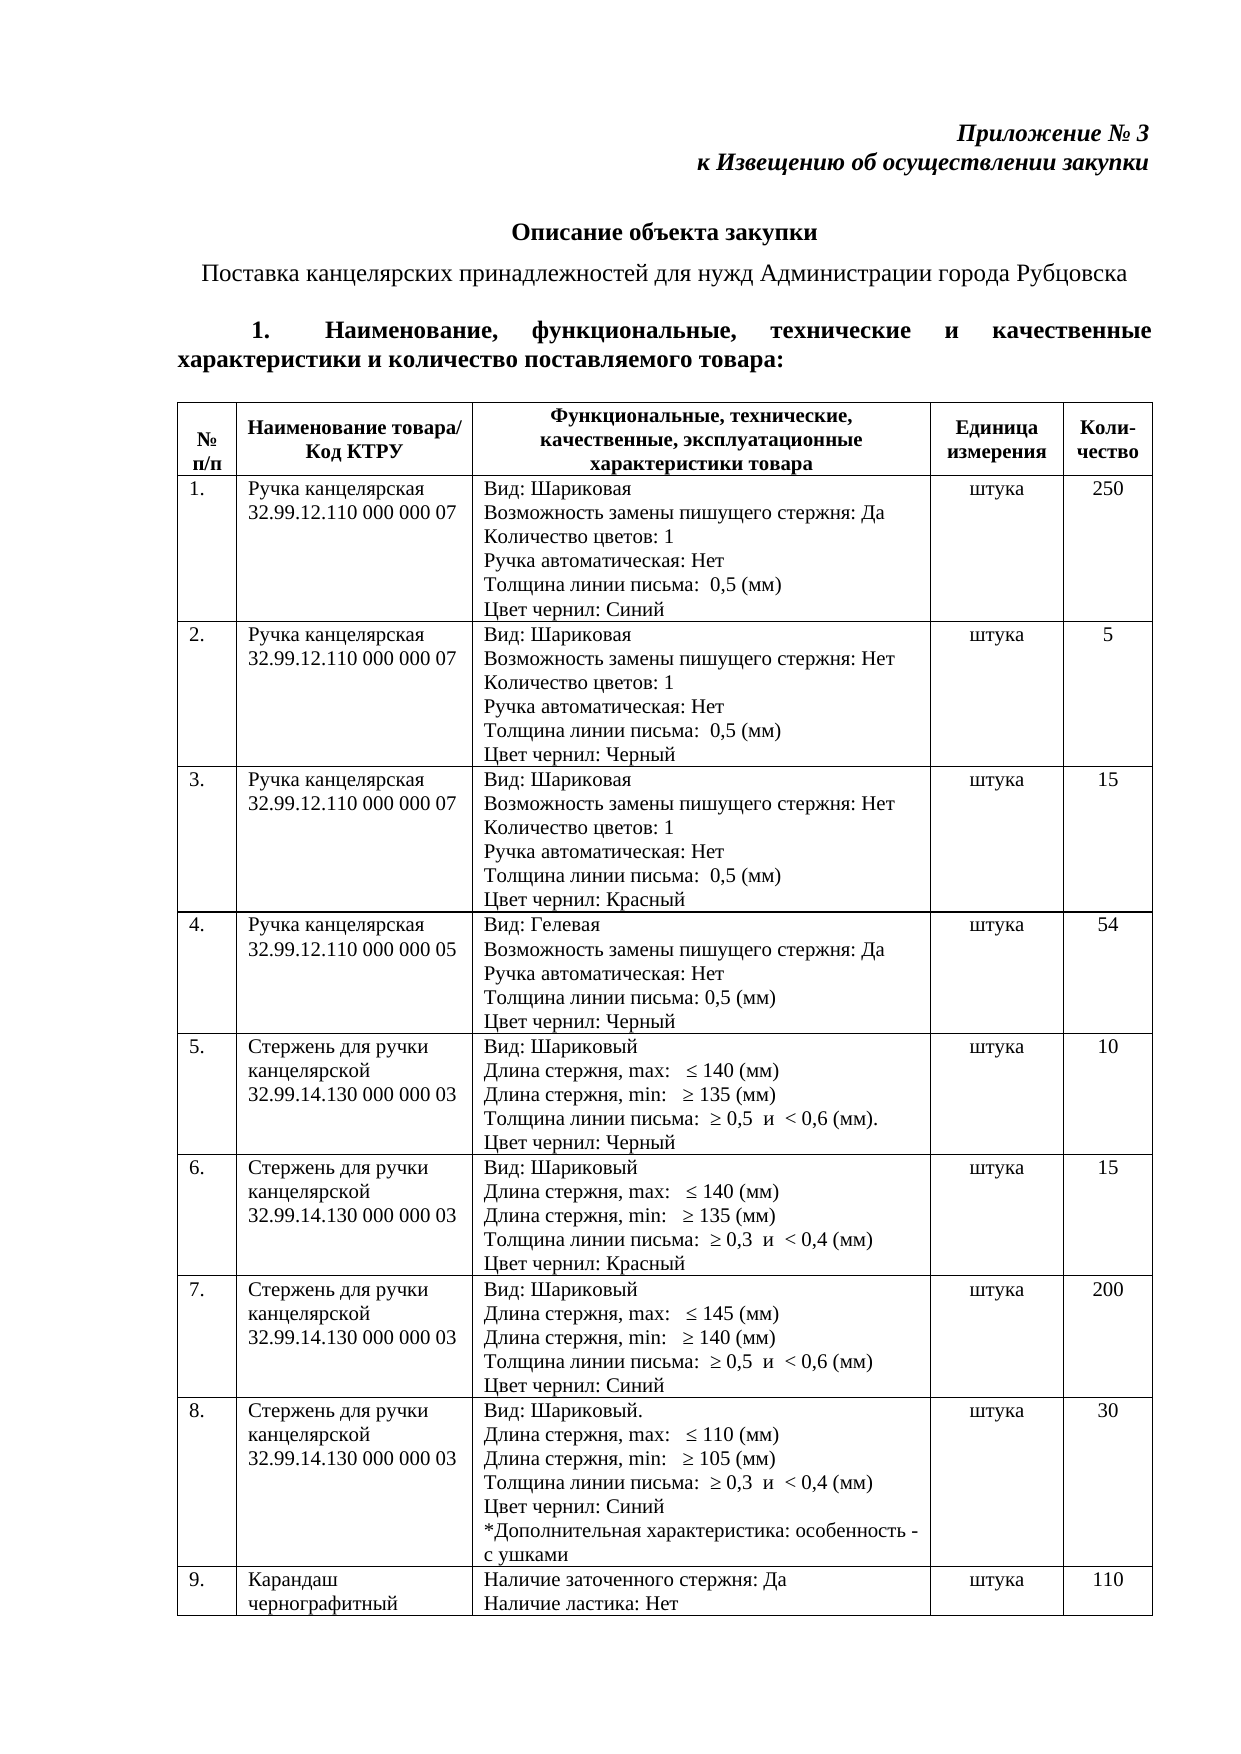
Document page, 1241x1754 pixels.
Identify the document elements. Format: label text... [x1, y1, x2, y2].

table_cell Стержень для ручки канцелярской 32.99.14.130 000 000 03 [237, 1155, 472, 1275]
table_cell 15 [1064, 767, 1152, 911]
table_header № п/п [178, 403, 236, 475]
table_cell 3. [178, 767, 236, 911]
table_cell штука [931, 1567, 1063, 1615]
table_cell Вид: Шариковый Длина стержня, max: ≤ 145 (мм) Длина стержня, min: ≥ 140 (мм) Толщина линии письма: ≥ 0,5 и < 0,6 (мм) Цвет чернил: Синий [473, 1276, 930, 1397]
table_cell 2. [178, 622, 236, 766]
table_cell 7. [178, 1276, 236, 1397]
table_cell 4. [178, 913, 236, 1033]
table_cell штука [931, 767, 1063, 911]
table_cell 54 [1064, 913, 1152, 1033]
table_cell Ручка канцелярская 32.99.12.110 000 000 07 [237, 476, 472, 621]
table_cell 1. [178, 476, 236, 621]
table_cell штука [931, 476, 1063, 621]
text Описание объекта закупки [177, 217, 1152, 246]
table_cell Ручка канцелярская 32.99.12.110 000 000 05 [237, 913, 472, 1033]
table_cell Стержень для ручки канцелярской 32.99.14.130 000 000 03 [237, 1034, 472, 1154]
table_cell 200 [1064, 1276, 1152, 1397]
table_cell Вид: Шариковая Возможность замены пишущего стержня: Нет Количество цветов: 1 Ручка автоматическая: Нет Толщина линии письма: 0,5 (мм) Цвет чернил: Черный [473, 622, 930, 766]
table_cell 15 [1064, 1155, 1152, 1275]
table_cell 9. [178, 1567, 236, 1615]
text Поставка канцелярских принадлежностей для нужд Администрации города Рубцовска [177, 258, 1152, 287]
table_cell Вид: Гелевая Возможность замены пишущего стержня: Да Ручка автоматическая: Нет Толщина линии письма: 0,5 (мм) Цвет чернил: Черный [473, 913, 930, 1033]
table_cell Ручка канцелярская 32.99.12.110 000 000 07 [237, 767, 472, 911]
table_cell Вид: Шариковая Возможность замены пишущего стержня: Нет Количество цветов: 1 Ручка автоматическая: Нет Толщина линии письма: 0,5 (мм) Цвет чернил: Красный [473, 767, 930, 911]
table_cell 250 [1064, 476, 1152, 621]
list Наименование, функциональные, технические и качественные характеристики и количество поставляемого товара: [177, 316, 1152, 373]
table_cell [473, 1567, 930, 1615]
table_cell 10 [1064, 1034, 1152, 1154]
table_cell 110 [1064, 1567, 1152, 1615]
table_cell Вид: Шариковый. Длина стержня, max: ≤ 110 (мм) Длина стержня, min: ≥ 105 (мм) Толщина линии письма: ≥ 0,3 и < 0,4 (мм) Цвет чернил: Синий *Дополнительная характеристика: особенность - с ушками [473, 1398, 930, 1566]
table_cell 5. [178, 1034, 236, 1154]
table_header Единица измерения [931, 403, 1063, 475]
table_cell штука [931, 622, 1063, 766]
table_cell 8. [178, 1398, 236, 1566]
text к Извещению об осуществлении закупки [177, 147, 1152, 176]
table_cell штука [931, 1034, 1063, 1154]
table_header Функциональные, технические, качественные, эксплуатационные характеристики товара [473, 403, 930, 475]
table_cell Стержень для ручки канцелярской 32.99.14.130 000 000 03 [237, 1276, 472, 1397]
table_cell Вид: Шариковая Возможность замены пишущего стержня: Да Количество цветов: 1 Ручка автоматическая: Нет Толщина линии письма: 0,5 (мм) Цвет чернил: Синий [473, 476, 930, 621]
table_cell Вид: Шариковый Длина стержня, max: ≤ 140 (мм) Длина стержня, min: ≥ 135 (мм) Толщина линии письма: ≥ 0,5 и < 0,6 (мм). Цвет чернил: Черный [473, 1034, 930, 1154]
table_header Коли-чество [1064, 403, 1152, 475]
table_cell 30 [1064, 1398, 1152, 1566]
table_cell 5 [1064, 622, 1152, 766]
table_cell Ручка канцелярская 32.99.12.110 000 000 07 [237, 622, 472, 766]
table_header Наименование товара/ Код КТРУ [237, 403, 472, 475]
table_cell штука [931, 913, 1063, 1033]
table_cell штука [931, 1276, 1063, 1397]
text Приложение № 3 [177, 118, 1152, 147]
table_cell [237, 1567, 472, 1615]
table_cell Стержень для ручки канцелярской 32.99.14.130 000 000 03 [237, 1398, 472, 1566]
table_cell 6. [178, 1155, 236, 1275]
table_cell штука [931, 1155, 1063, 1275]
table_cell штука [931, 1398, 1063, 1566]
table_cell Вид: Шариковый Длина стержня, max: ≤ 140 (мм) Длина стержня, min: ≥ 135 (мм) Толщина линии письма: ≥ 0,3 и < 0,4 (мм) Цвет чернил: Красный [473, 1155, 930, 1275]
